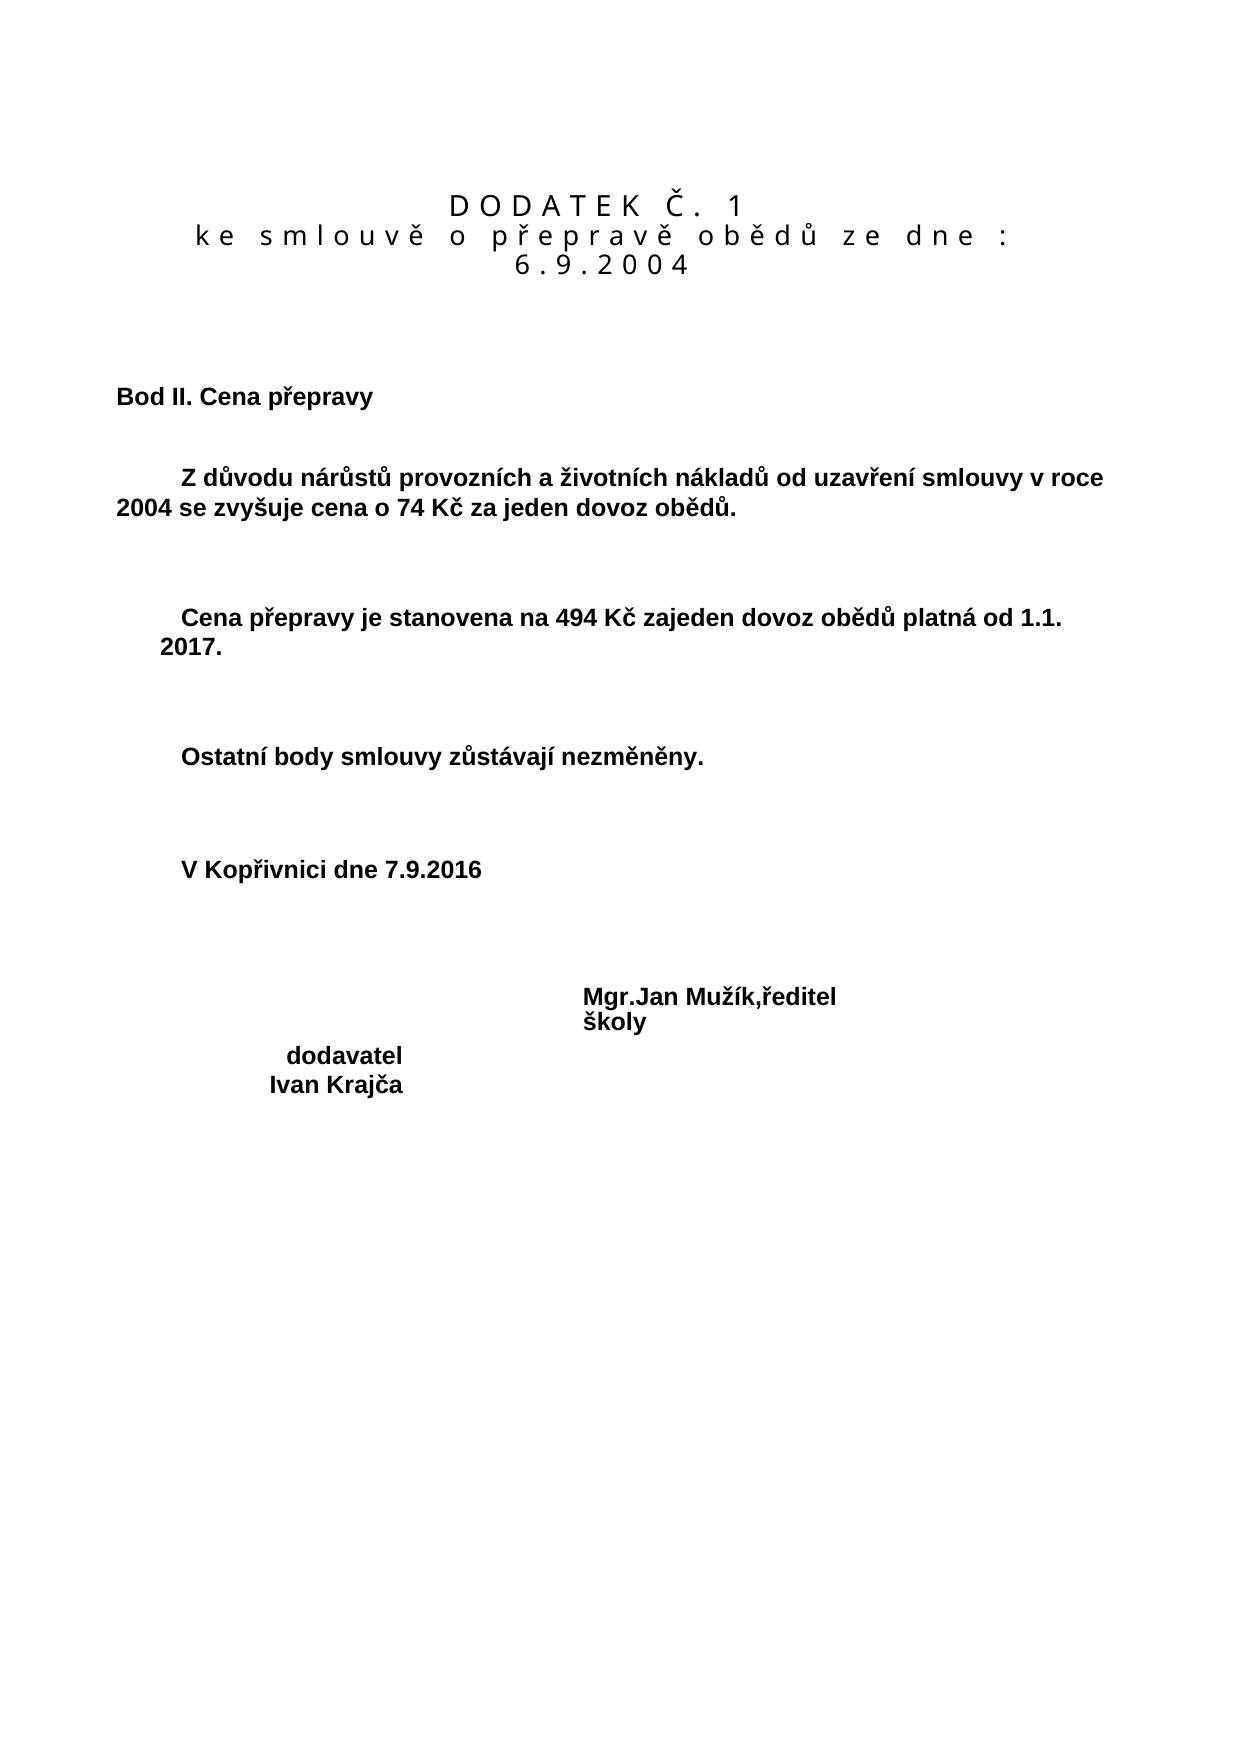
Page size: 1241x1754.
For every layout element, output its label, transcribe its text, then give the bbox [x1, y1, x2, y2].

text Z důvodu nárůstů provozních a životních nákladů od uzavření smlouvy v roce 2004 se zvyšuje cena o 74 Kč za jeden dovoz obědů. [116, 463, 1106, 522]
text Ostatní body smlouvy zůstávají nezměněny. [160, 746, 1106, 771]
text Bod II. Cena přepravy [116, 385, 1106, 410]
text DODATEK Č. 1 ke smlouvě o přepravě obědů ze dne : 6.9.2004 [116, 193, 1086, 280]
text V Kopřivnici dne 7.9.2016 [160, 858, 1106, 883]
text Cena přepravy je stanovena na 494 Kč zajeden dovoz obědů platná od 1.1. 2017. [160, 603, 1106, 661]
